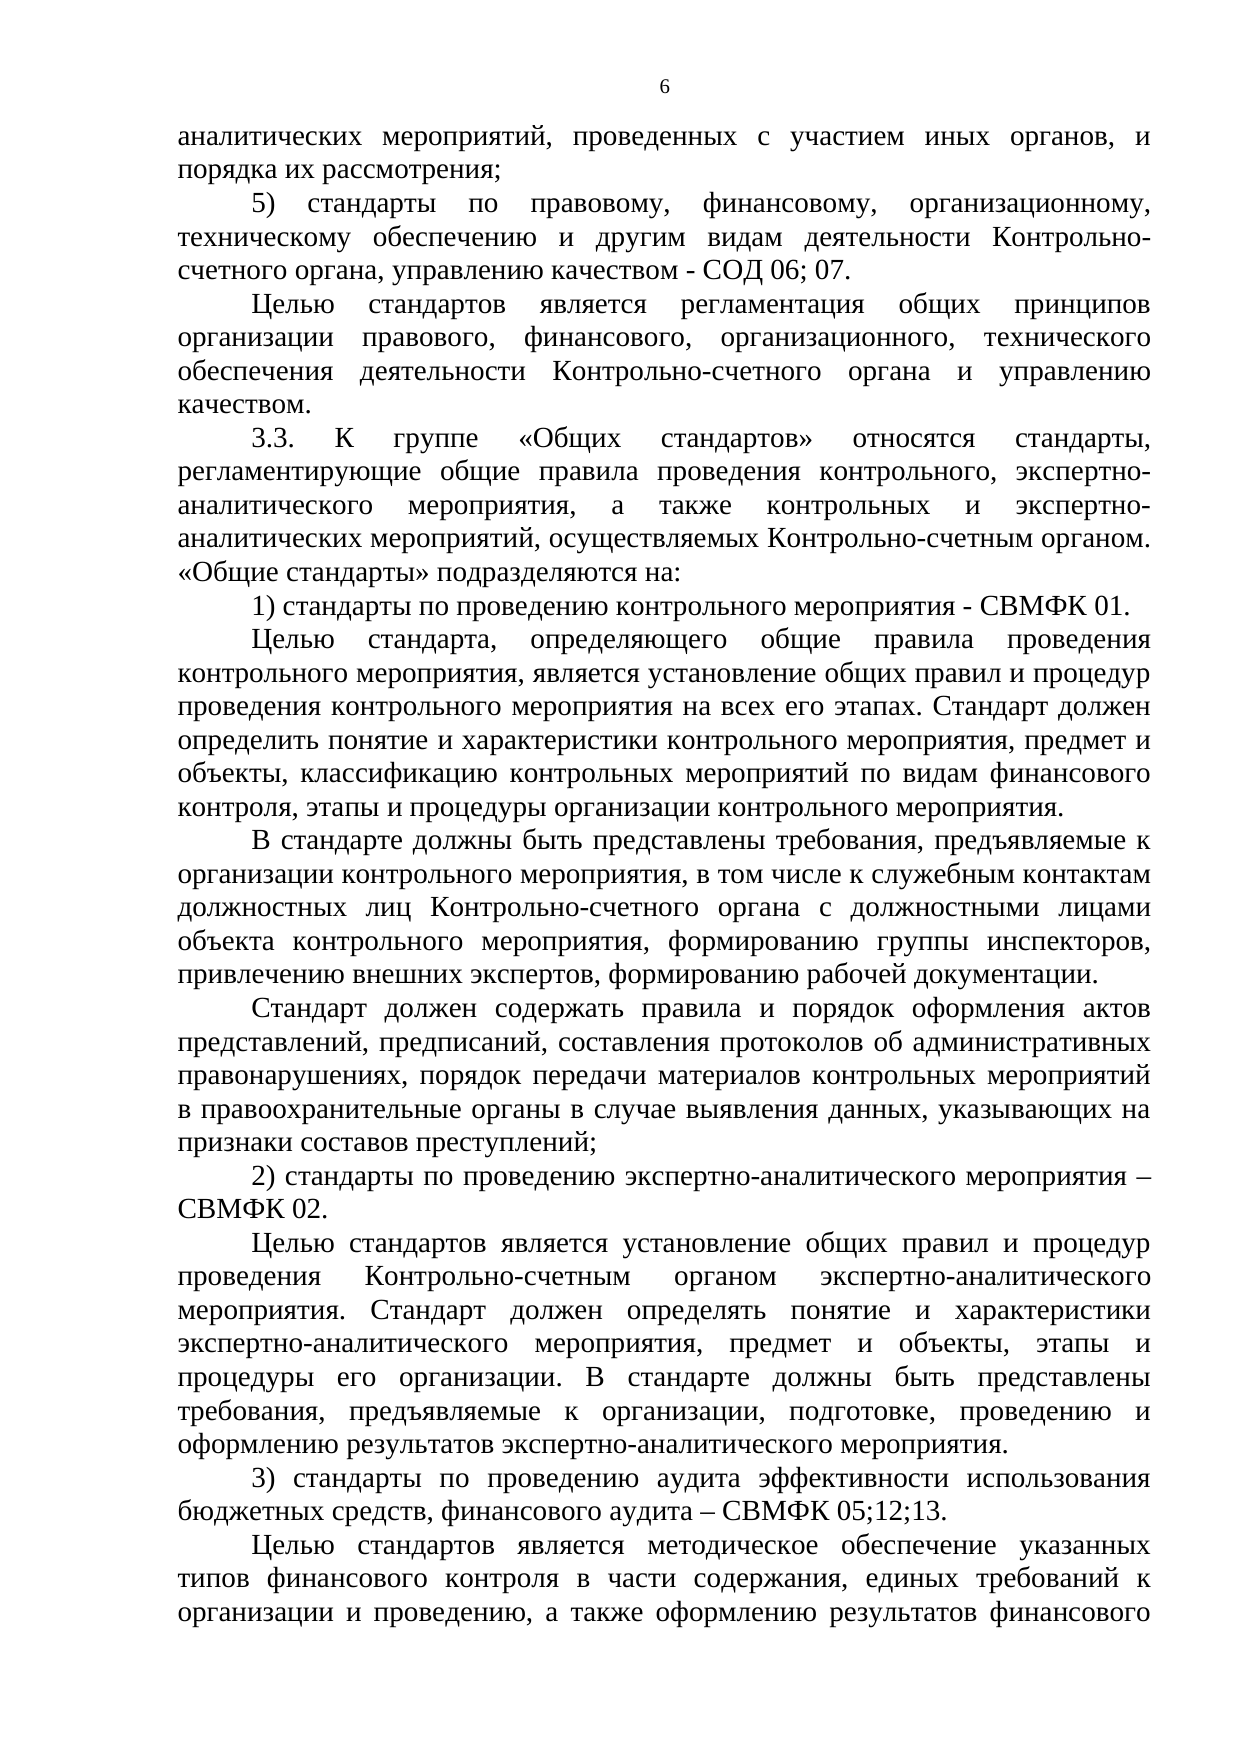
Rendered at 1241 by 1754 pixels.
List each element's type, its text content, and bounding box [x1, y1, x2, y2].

text Целью стандартов является регламентация общих принципов организации правового, финансового, организационного, технического обеспечения деятельности Контрольно-счетного органа и управлению качеством. [177, 286, 1152, 420]
text Целью стандарта, определяющего общие правила проведения контрольного мероприятия, является установление общих правил и процедур проведения контрольного мероприятия на всех его этапах. Стандарт должен определить понятие и характеристики контрольного мероприятия, предмет и объекты, классификацию контрольных мероприятий по видам финансового контроля, этапы и процедуры организации контрольного мероприятия. [177, 621, 1152, 822]
text 1) стандарты по проведению контрольного мероприятия - СВМФК 01. [177, 588, 1152, 621]
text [177, 118, 1152, 185]
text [177, 1527, 1152, 1627]
text В стандарте должны быть представлены требования, предъявляемые к организации контрольного мероприятия, в том числе к служебным контактам должностных лиц Контрольно-счетного органа с должностными лицами объекта контрольного мероприятия, формированию группы инспекторов, привлечению внешних экспертов, формированию рабочей документации. [177, 822, 1152, 990]
text Стандарт должен содержать правила и порядок оформления актов представлений, предписаний, составления протоколов об административных правонарушениях, порядок передачи материалов контрольных мероприятий в правоохранительные органы в случае выявления данных, указывающих на признаки составов преступлений; [177, 990, 1152, 1158]
text Целью стандартов является установление общих правил и процедур проведения Контрольно-счетным органом экспертно-аналитического мероприятия. Стандарт должен определять понятие и характеристики экспертно-аналитического мероприятия, предмет и объекты, этапы и процедуры его организации. В стандарте должны быть представлены требования, предъявляемые к организации, подготовке, проведению и оформлению результатов экспертно-аналитического мероприятия. [177, 1225, 1152, 1460]
text 3.3. К группе «Общих стандартов» относятся стандарты, регламентирующие общие правила проведения контрольного, экспертно-аналитического мероприятия, а также контрольных и экспертно-аналитических мероприятий, осуществляемых Контрольно-счетным органом. «Общие стандарты» подразделяются на: [177, 420, 1152, 588]
text 2) стандарты по проведению экспертно-аналитического мероприятия – СВМФК 02. [177, 1158, 1152, 1225]
text 3) стандарты по проведению аудита эффективности использования бюджетных средств, финансового аудита – СВМФК 05;12;13. [177, 1460, 1152, 1527]
text 5) стандарты по правовому, финансовому, организационному, техническому обеспечению и другим видам деятельности Контрольно-счетного органа, управлению качеством - СОД 06; 07. [177, 185, 1152, 286]
